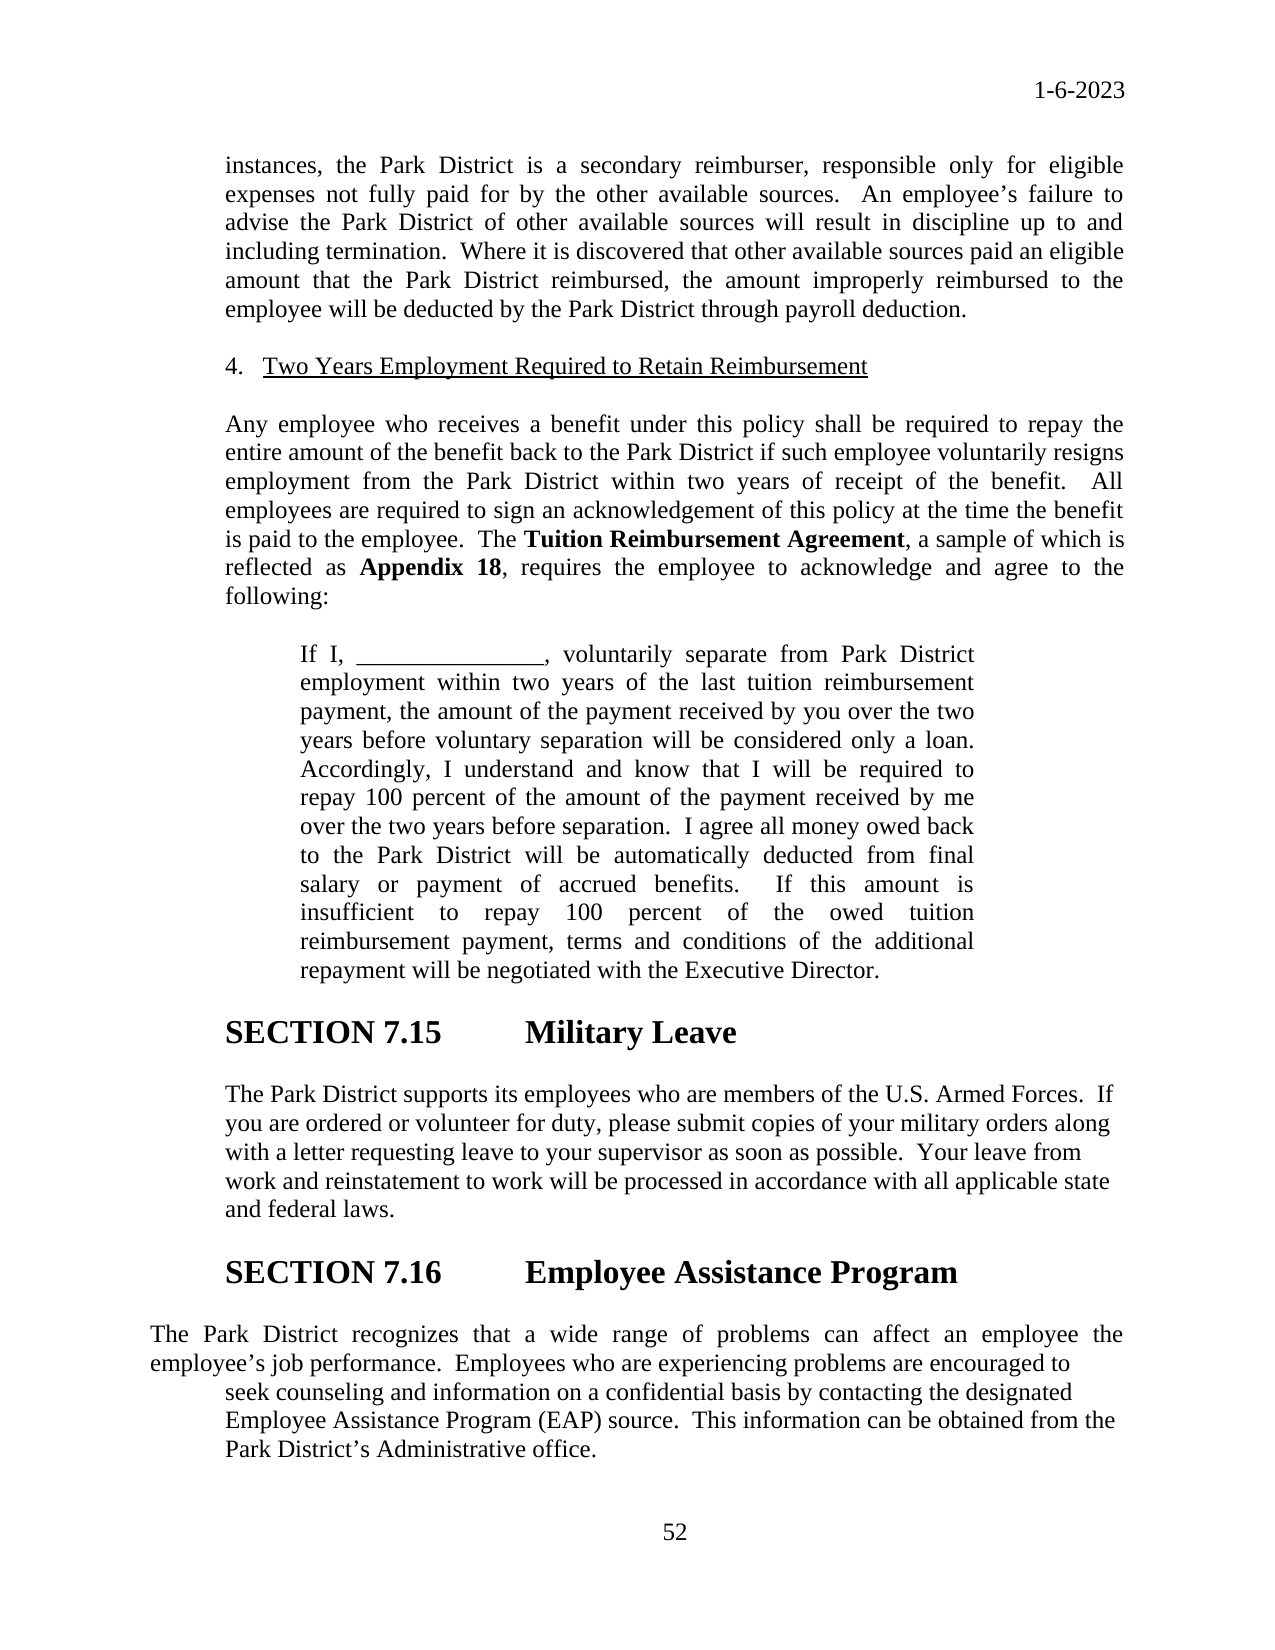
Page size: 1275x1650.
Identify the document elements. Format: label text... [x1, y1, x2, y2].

text SECTION 7.15 Military Leave [225, 1012, 1125, 1051]
text seek counseling and information on a confidential basis by contacting the designated Employee Assistance Program (EAP) source. This information can be obtained from the Park District’s Administrative office. [225, 1377, 1125, 1463]
text SECTION 7.16 Employee Assistance Program [225, 1252, 1125, 1290]
list Two Years Employment Required to Retain Reimbursement [225, 351, 1125, 380]
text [225, 150, 1125, 322]
text If I, _______________, voluntarily separate from Park District employment within two years of the last tuition reimbursement payment, the amount of the payment received by you over the two years before voluntary separation will be considered only a loan. Accordingly, I understand and know that I will be required to repay 100 percent of the amount of the payment received by me over the two years before separation. I agree all money owed back to the Park District will be automatically deducted from final salary or payment of accrued benefits. If this amount is insufficient to repay 100 percent of the owed tuition reimbursement payment, terms and conditions of the additional repayment will be negotiated with the Executive Director. [300, 639, 975, 984]
text The Park District supports its employees who are members of the U.S. Armed Forces. If you are ordered or volunteer for duty, please submit copies of your military orders along with a letter requesting leave to your supervisor as soon as possible. Your leave from work and reinstatement to work will be processed in accordance with all applicable state and federal laws. [225, 1079, 1125, 1223]
text The Park District recognizes that a wide range of problems can affect an employee the employee’s job performance. Employees who are experiencing problems are encouraged to [150, 1319, 1125, 1377]
text Any employee who receives a benefit under this policy shall be required to repay the entire amount of the benefit back to the Park District if such employee voluntarily resigns employment from the Park District within two years of receipt of the benefit. All employees are required to sign an acknowledgement of this policy at the time the benefit is paid to the employee. The Tuition Reimbursement Agreement, a sample of which is reflected as Appendix 18, requires the employee to acknowledge and agree to the following: [225, 409, 1125, 610]
